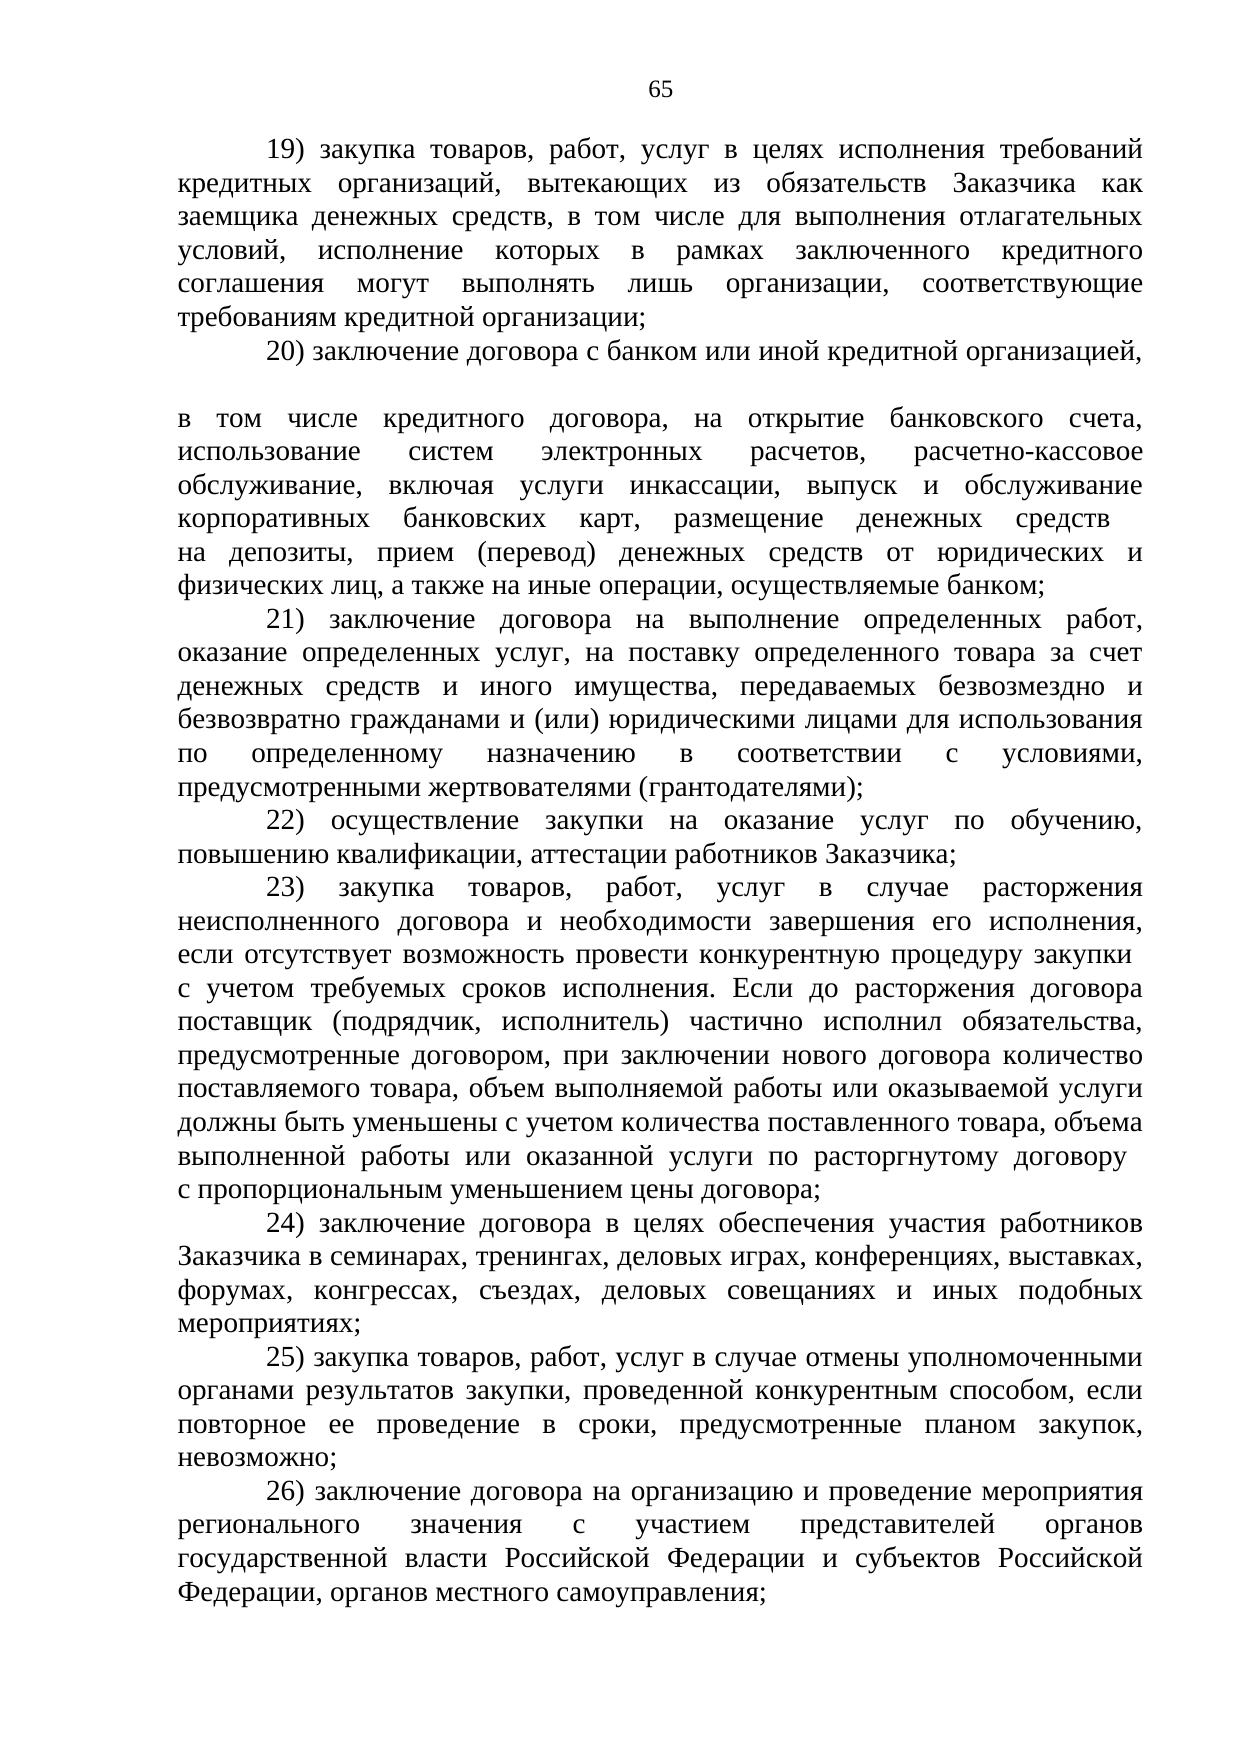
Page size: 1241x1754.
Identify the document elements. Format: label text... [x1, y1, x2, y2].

text 20) заключение договора с банком или иной кредитной организацией, в том числе кредитного договора, на открытие банковского счета, использование систем электронных расчетов, расчетно-кассовое обслуживание, включая услуги инкассации, выпуск и обслуживание корпоративных банковских карт, размещение денежных средств на депозиты, прием (перевод) денежных средств от юридических и физических лиц, а также на иные операции, осуществляемые банком; [177, 333, 1144, 601]
text 25) закупка товаров, работ, услуг в случае отмены уполномоченными органами результатов закупки, проведенной конкурентным способом, если повторное ее проведение в сроки, предусмотренные планом закупок, невозможно; [177, 1339, 1144, 1473]
text 26) заключение договора на организацию и проведение мероприятия регионального значения с участием представителей органов государственной власти Российской Федерации и субъектов Российской Федерации, органов местного самоуправления; [177, 1473, 1144, 1607]
text 21) заключение договора на выполнение определенных работ, оказание определенных услуг, на поставку определенного товара за счет денежных средств и иного имущества, передаваемых безвозмездно и безвозвратно гражданами и (или) юридическими лицами для использования по определенному назначению в соответствии с условиями, предусмотренными жертвователями (грантодателями); [177, 601, 1144, 802]
text 22) осуществление закупки на оказание услуг по обучению, повышению квалификации, аттестации работников Заказчика; [177, 802, 1144, 869]
text 24) заключение договора в целях обеспечения участия работников Заказчика в семинарах, тренингах, деловых играх, конференциях, выставках, форумах, конгрессах, съездах, деловых совещаниях и иных подобных мероприятиях; [177, 1205, 1144, 1339]
text 23) закупка товаров, работ, услуг в случае расторжения неисполненного договора и необходимости завершения его исполнения, если отсутствует возможность провести конкурентную процедуру закупки с учетом требуемых сроков исполнения. Если до расторжения договора поставщик (подрядчик, исполнитель) частично исполнил обязательства, предусмотренные договором, при заключении нового договора количество поставляемого товара, объем выполняемой работы или оказываемой услуги должны быть уменьшены с учетом количества поставленного товара, объема выполненной работы или оказанной услуги по расторгнутому договору с пропорциональным уменьшением цены договора; [177, 869, 1144, 1205]
text 19) закупка товаров, работ, услуг в целях исполнения требований кредитных организаций, вытекающих из обязательств Заказчика как заемщика денежных средств, в том числе для выполнения отлагательных условий, исполнение которых в рамках заключенного кредитного соглашения могут выполнять лишь организации, соответствующие требованиям кредитной организации; [177, 131, 1144, 333]
